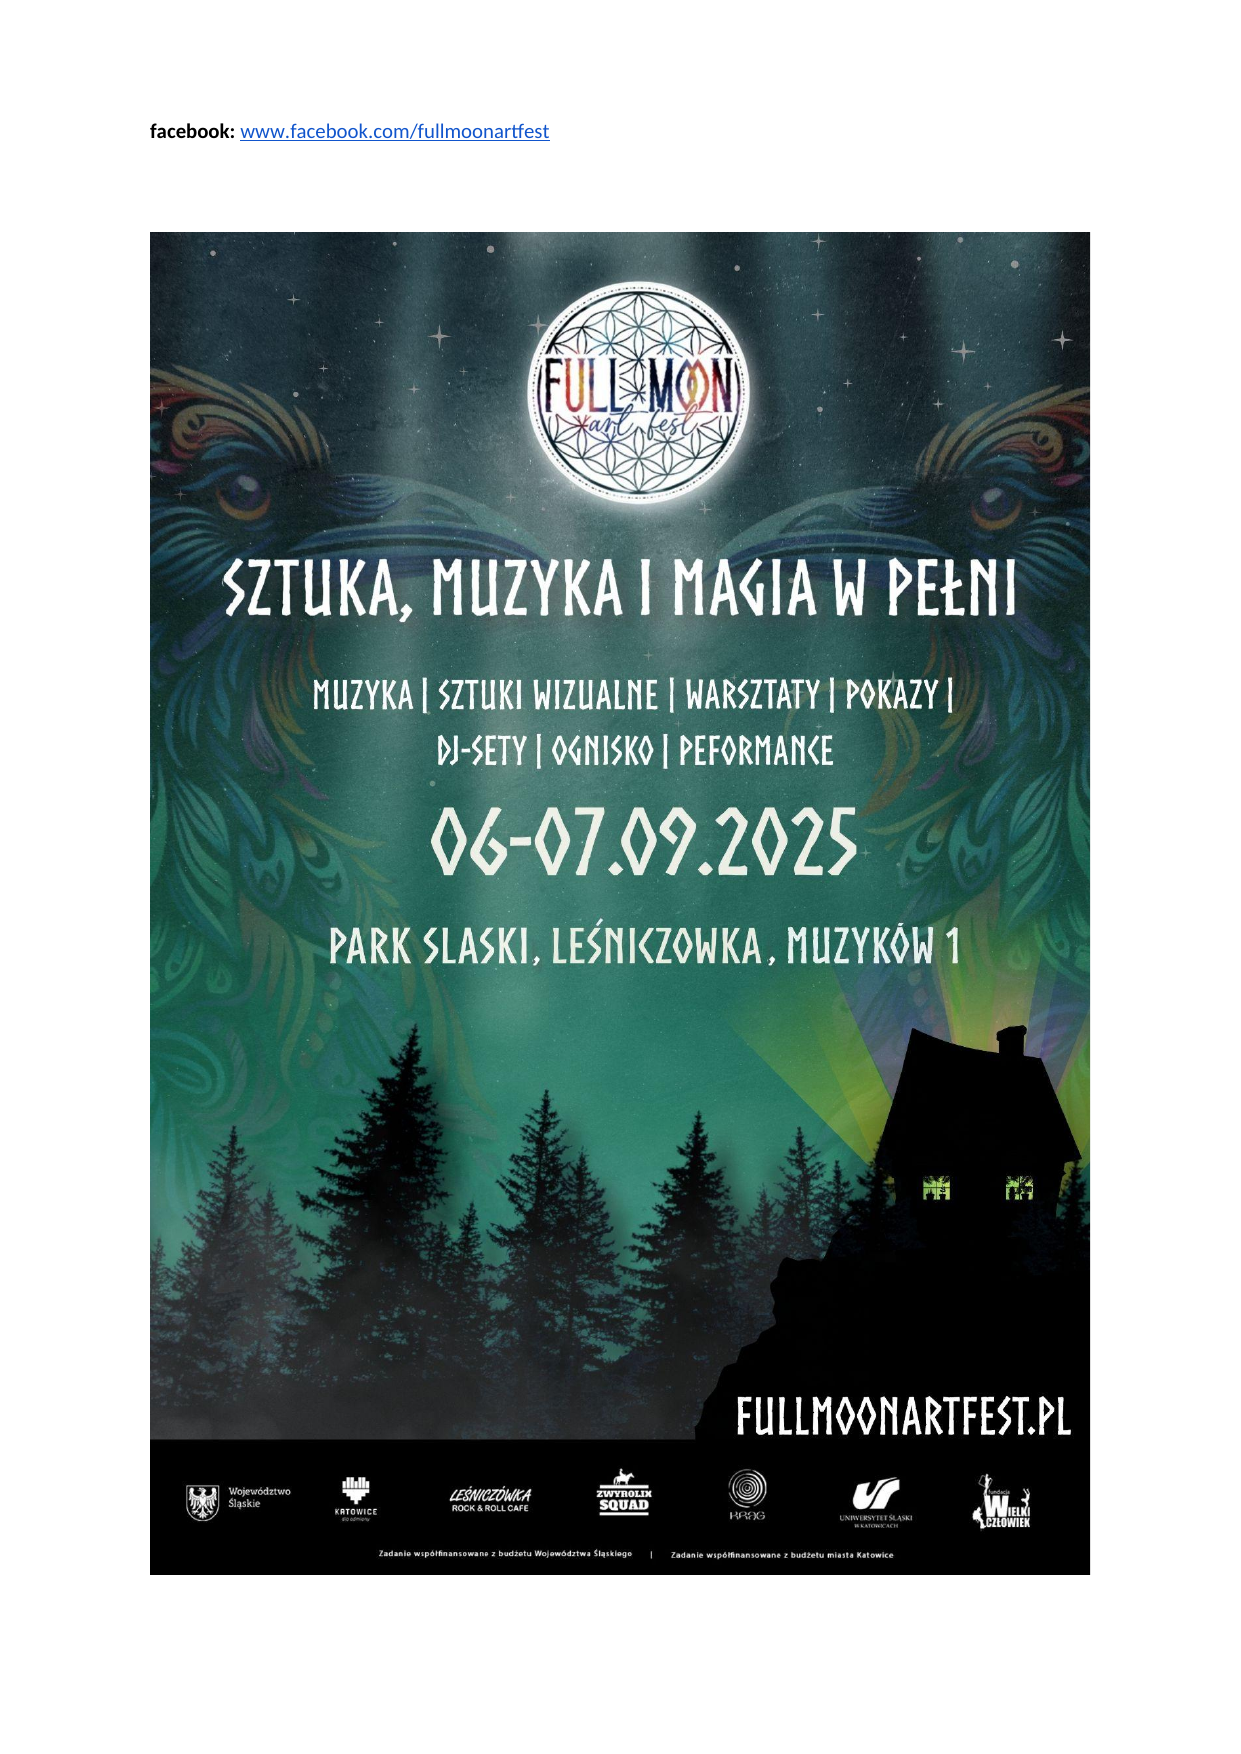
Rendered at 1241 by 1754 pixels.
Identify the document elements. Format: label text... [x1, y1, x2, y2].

text facebook: www.facebook.com/fullmoonartfest [150, 118, 1090, 143]
picture [150, 232, 1091, 1575]
